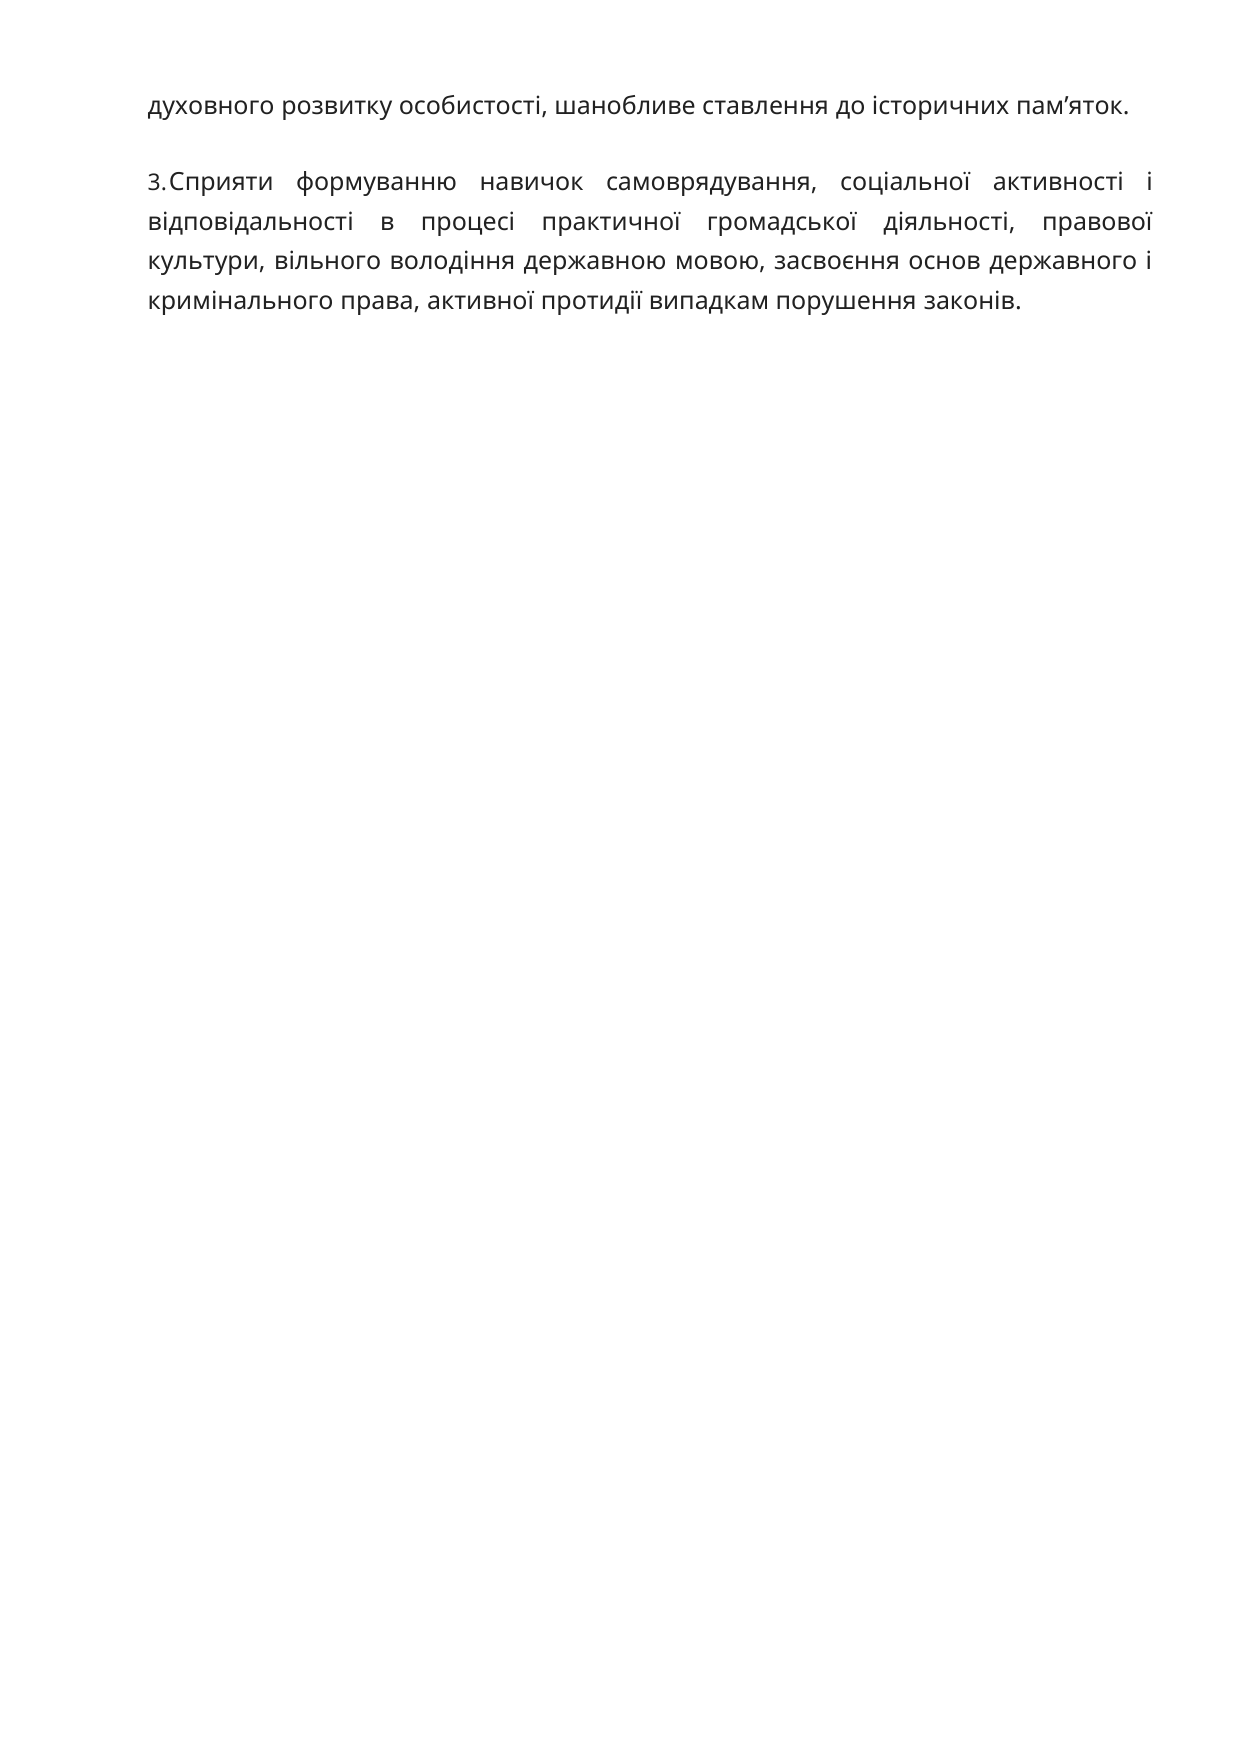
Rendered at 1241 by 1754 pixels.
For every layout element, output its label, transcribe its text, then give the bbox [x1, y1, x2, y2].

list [147, 87, 1151, 122]
list Сприяти формуванню навичок самоврядування, соціальної активності і відповідальності в процесі практичної громадської діяльності, правової культури, вільного володіння державною мовою, засвоєння основ державного і кримінального права, активної протидії випадкам порушення законів. [147, 164, 1153, 317]
